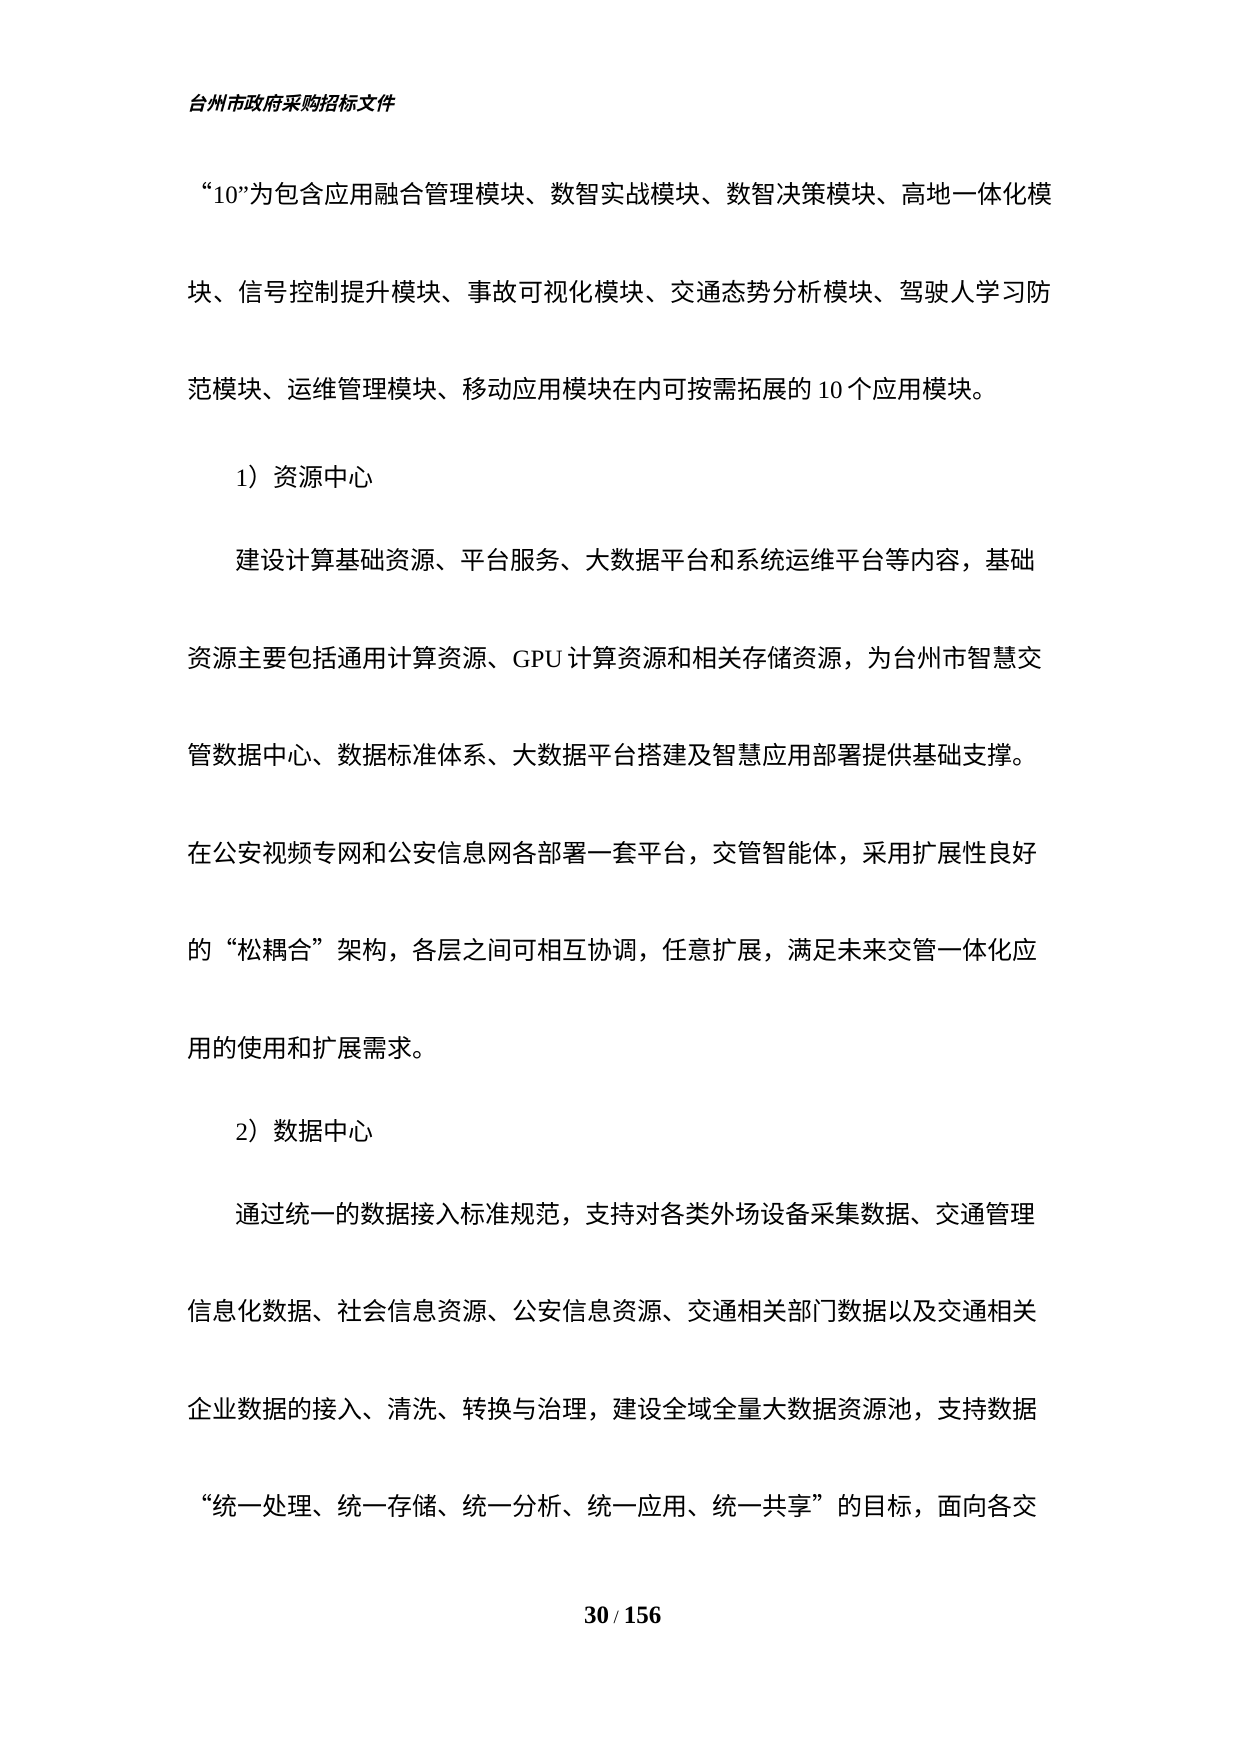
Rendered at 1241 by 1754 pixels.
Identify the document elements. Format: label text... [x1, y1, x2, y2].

text 1）资源中心 [187, 443, 1053, 508]
text 2）数据中心 [187, 1097, 1053, 1162]
text 建设计算基础资源、平台服务、大数据平台和系统运维平台等内容，基础资源主要包括通用计算资源、GPU计算资源和相关存储资源，为台州市智慧交管数据中心、数据标准体系、大数据平台搭建及智慧应用部署提供基础支撑。在公安视频专网和公安信息网各部署一套平台，交管智能体，采用扩展性良好的“松耦合”架构，各层之间可相互协调，任意扩展，满足未来交管一体化应用的使用和扩展需求。 [187, 526, 1053, 1079]
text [187, 1180, 1053, 1537]
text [187, 160, 1053, 420]
